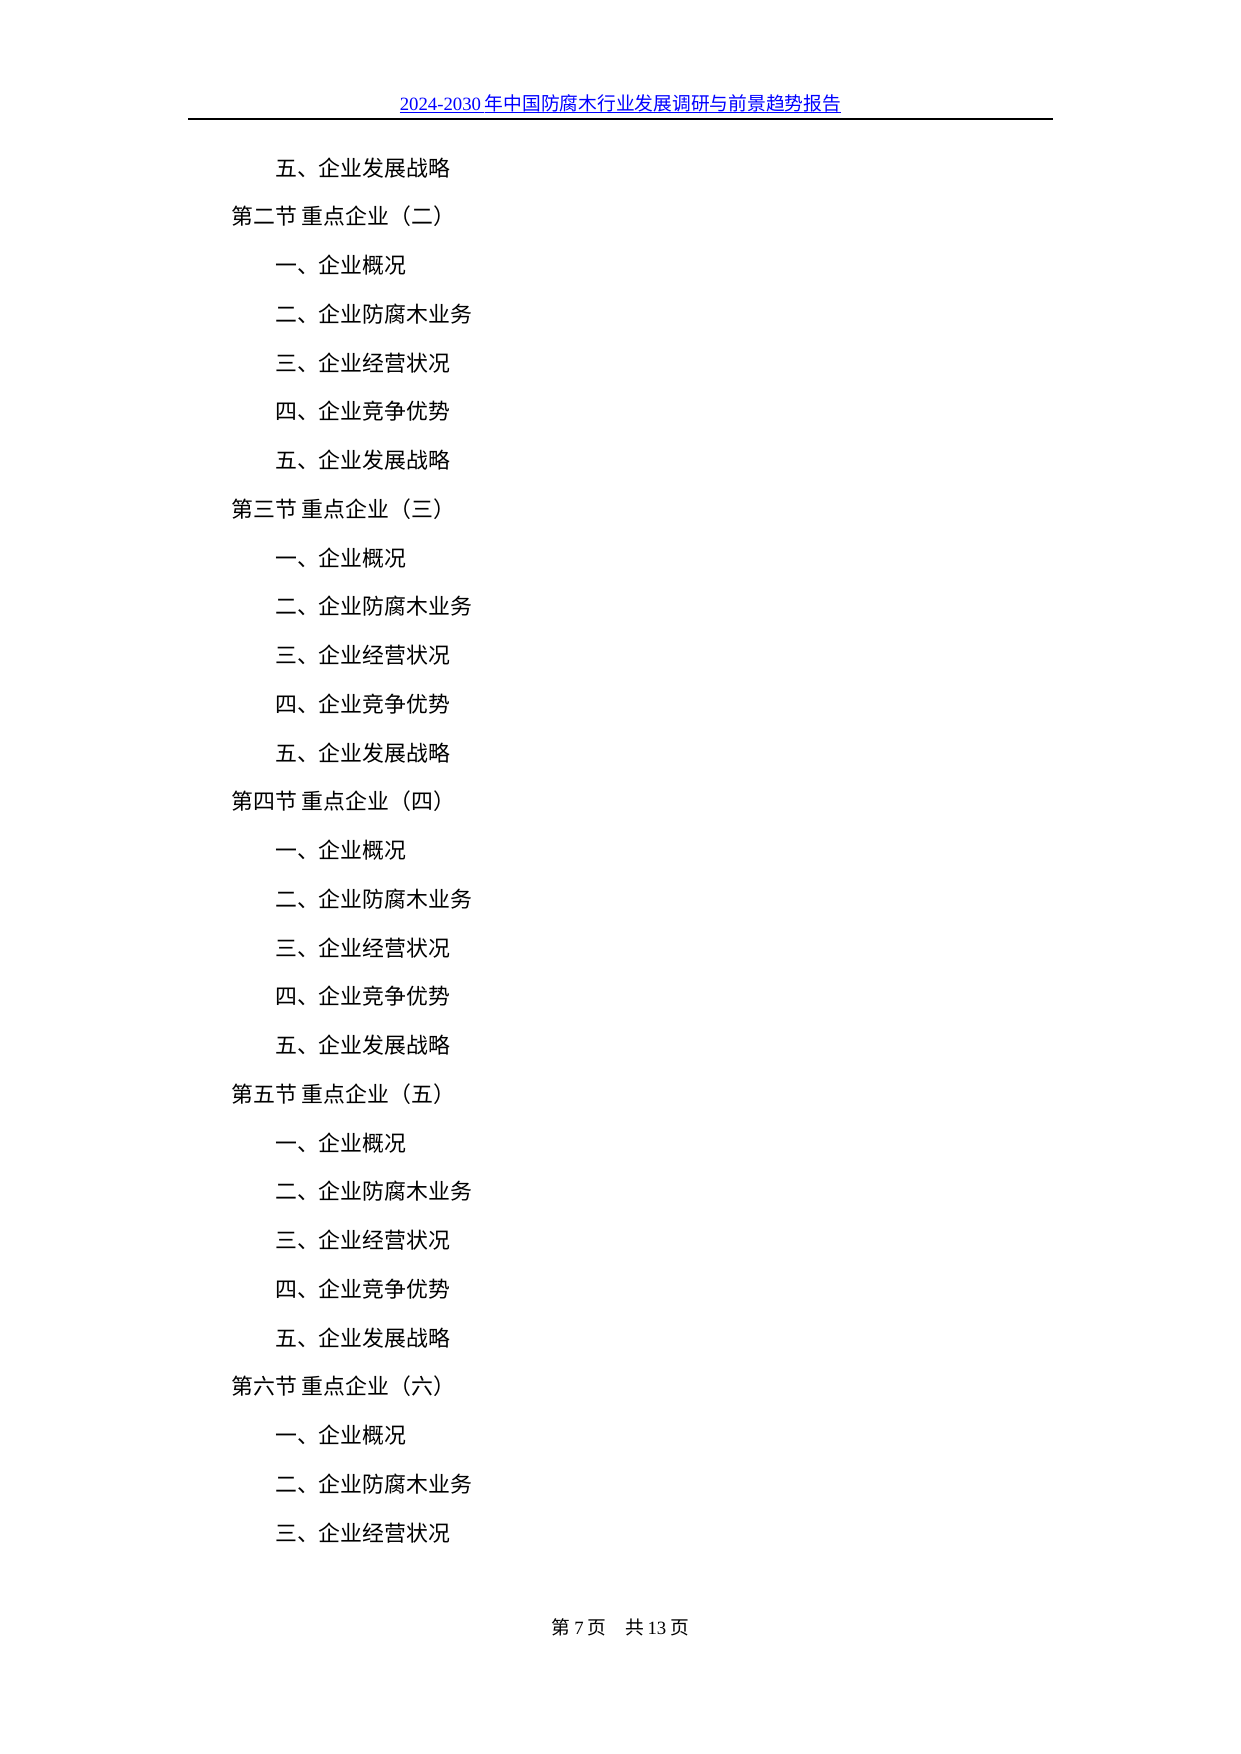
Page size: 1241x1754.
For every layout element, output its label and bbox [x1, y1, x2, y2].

text [187, 150, 1053, 1548]
